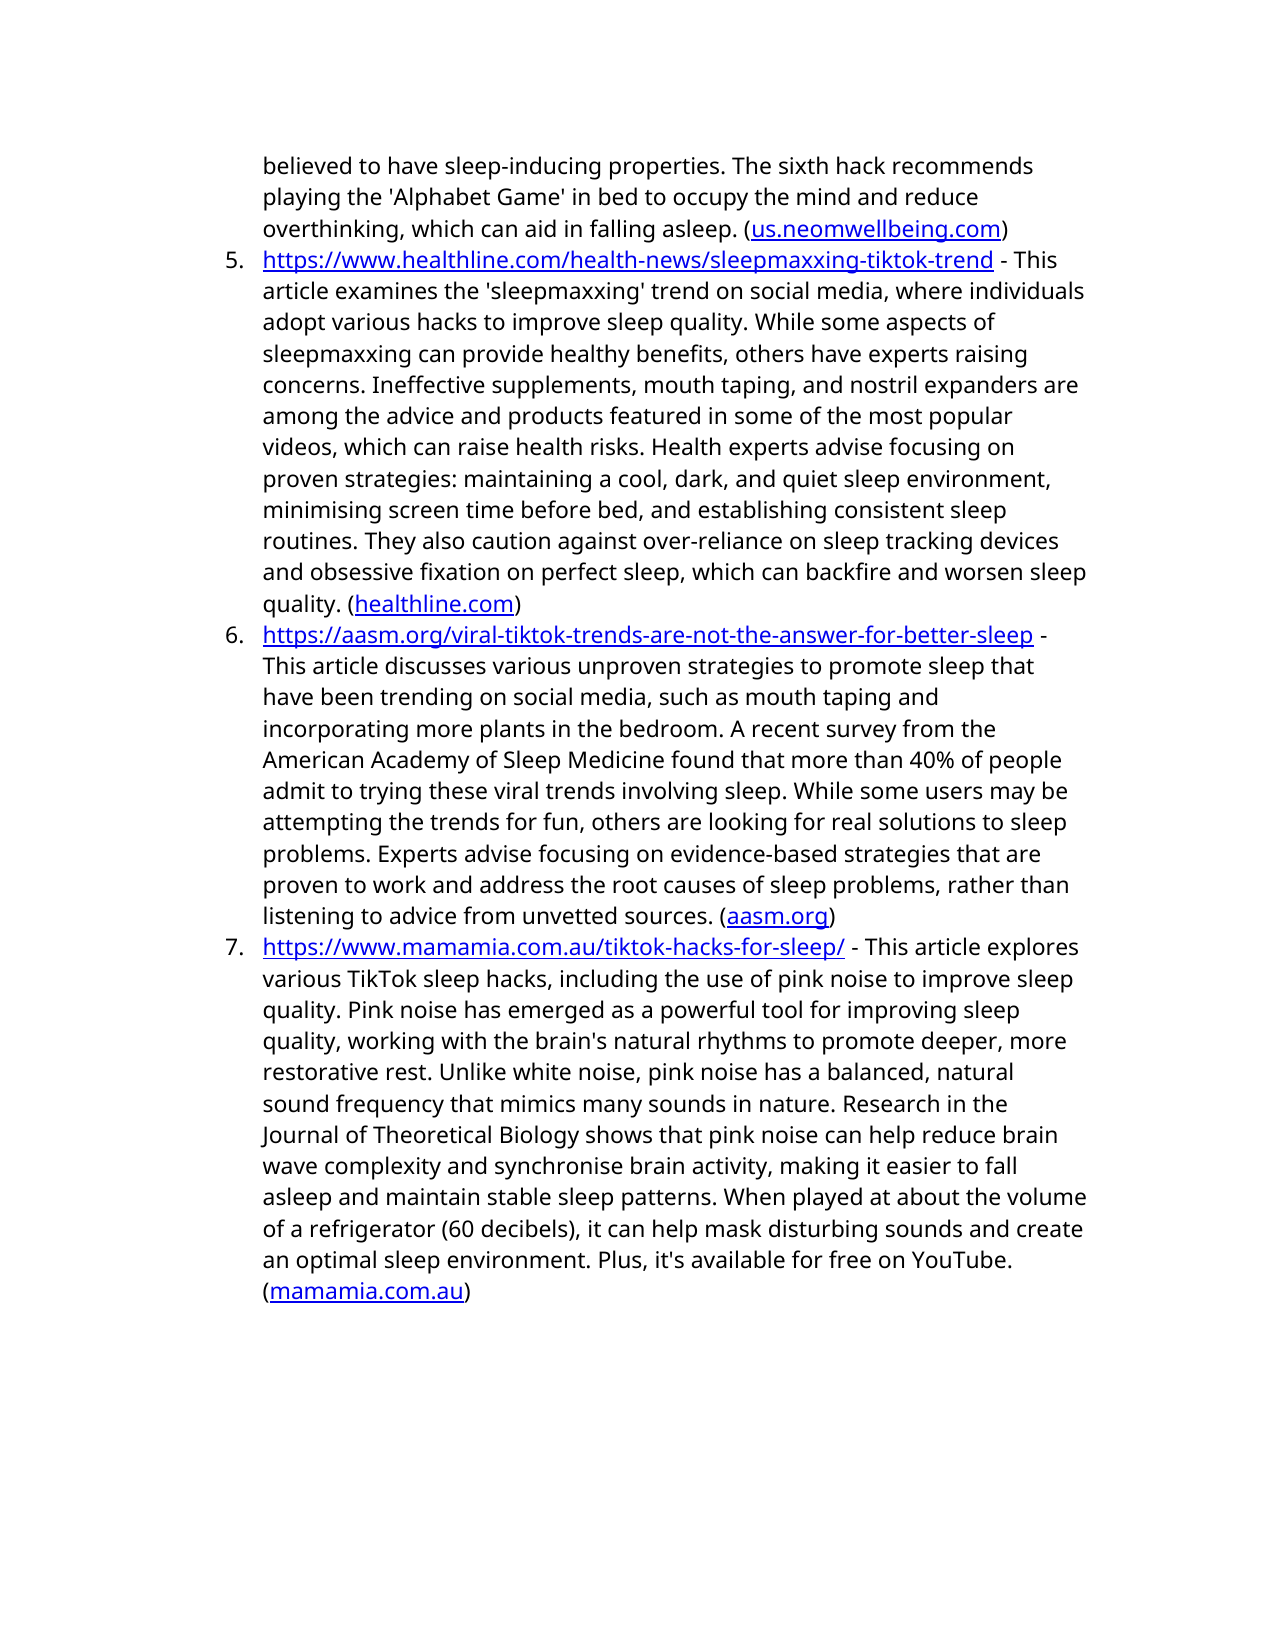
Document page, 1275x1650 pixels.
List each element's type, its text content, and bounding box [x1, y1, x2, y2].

list https://www.mamamia.com.au/tiktok-hacks-for-sleep/ - This article explores various TikTok sleep hacks, including the use of pink noise to improve sleep quality. Pink noise has emerged as a powerful tool for improving sleep quality, working with the brain's natural rhythms to promote deeper, more restorative rest. Unlike white noise, pink noise has a balanced, natural sound frequency that mimics many sounds in nature. Research in the Journal of Theoretical Biology shows that pink noise can help reduce brain wave complexity and synchronise brain activity, making it easier to fall asleep and maintain stable sleep patterns. When played at about the volume of a refrigerator (60 decibels), it can help mask disturbing sounds and create an optimal sleep environment. Plus, it's available for free on YouTube. (mamamia.com.au) [225, 931, 1087, 1306]
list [225, 150, 1087, 244]
list https://www.healthline.com/health-news/sleepmaxxing-tiktok-trend - This article examines the 'sleepmaxxing' trend on social media, where individuals adopt various hacks to improve sleep quality. While some aspects of sleepmaxxing can provide healthy benefits, others have experts raising concerns. Ineffective supplements, mouth taping, and nostril expanders are among the advice and products featured in some of the most popular videos, which can raise health risks. Health experts advise focusing on proven strategies: maintaining a cool, dark, and quiet sleep environment, minimising screen time before bed, and establishing consistent sleep routines. They also caution against over-reliance on sleep tracking devices and obsessive fixation on perfect sleep, which can backfire and worsen sleep quality. (healthline.com) [225, 244, 1087, 619]
list https://aasm.org/viral-tiktok-trends-are-not-the-answer-for-better-sleep - This article discusses various unproven strategies to promote sleep that have been trending on social media, such as mouth taping and incorporating more plants in the bedroom. A recent survey from the American Academy of Sleep Medicine found that more than 40% of people admit to trying these viral trends involving sleep. While some users may be attempting the trends for fun, others are looking for real solutions to sleep problems. Experts advise focusing on evidence-based strategies that are proven to work and address the root causes of sleep problems, rather than listening to advice from unvetted sources. (aasm.org) [225, 619, 1087, 931]
